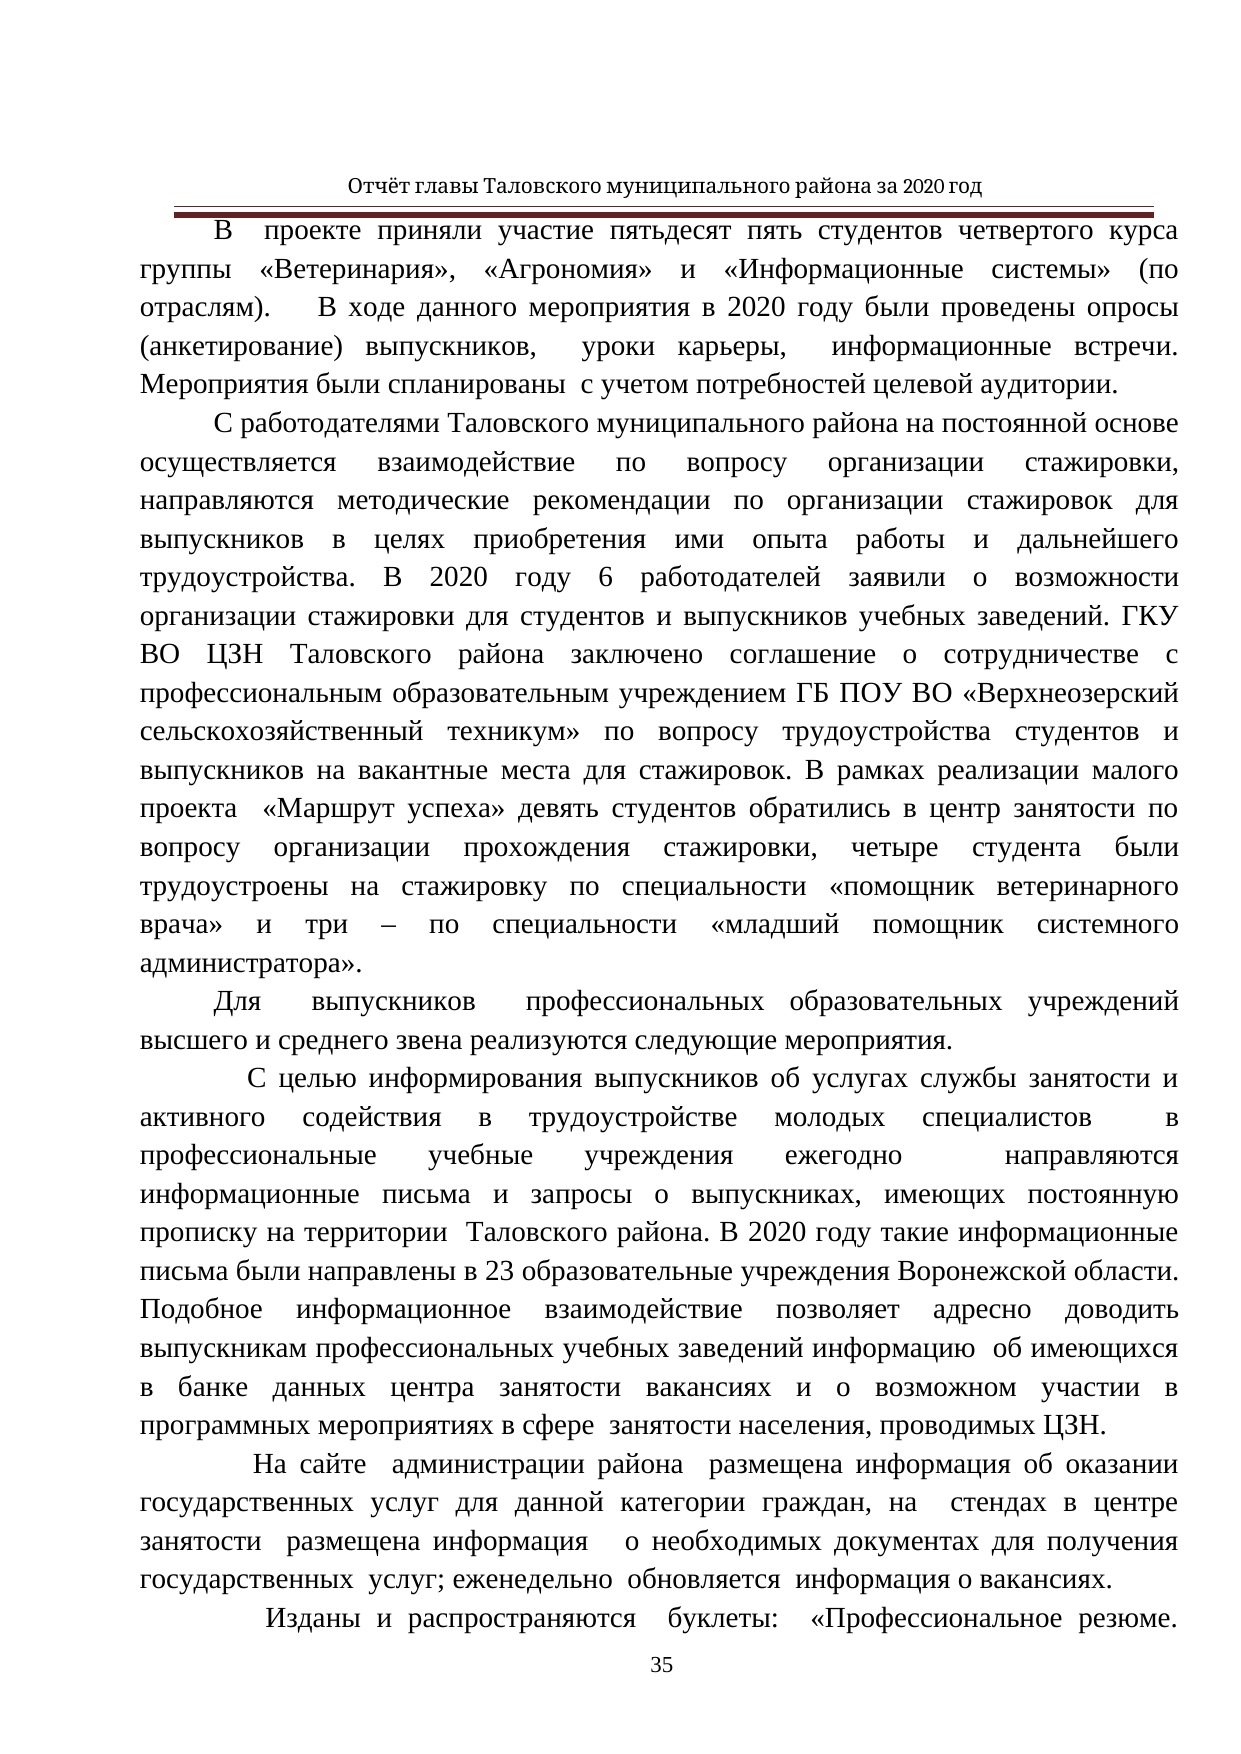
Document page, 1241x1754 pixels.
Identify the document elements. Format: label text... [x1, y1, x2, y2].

text В проекте приняли участие пятьдесят пять студентов четвертого курса группы «Ветеринария», «Агрономия» и «Информационные системы» (по отраслям). В ходе данного мероприятия в 2020 году были проведены опросы (анкетирование) выпускников, уроки карьеры, информационные встречи. Мероприятия были спланированы с учетом потребностей целевой аудитории. [139, 212, 1180, 400]
text С целью информирования выпускников об услугах службы занятости и активного содействия в трудоустройстве молодых специалистов в профессиональные учебные учреждения ежегодно направляются информационные письма и запросы о выпускниках, имеющих постоянную прописку на территории Таловского района. В 2020 году такие информационные письма были направлены в 23 образовательные учреждения Воронежской области. Подобное информационное взаимодействие позволяет адресно доводить выпускникам профессиональных учебных заведений информацию об имеющихся в банке данных центра занятости вакансиях и о возможном участии в программных мероприятиях в сфере занятости населения, проводимых ЦЗН. [139, 1060, 1180, 1441]
text С работодателями Таловского муниципального района на постоянной основе осуществляется взаимодействие по вопросу организации стажировки, направляются методические рекомендации по организации стажировок для выпускников в целях приобретения ими опыта работы и дальнейшего трудоустройства. В 2020 году 6 работодателей заявили о возможности организации стажировки для студентов и выпускников учебных заведений. ГКУ ВО ЦЗН Таловского района заключено соглашение о сотрудничестве с профессиональным образовательным учреждением ГБ ПОУ ВО «Верхнеозерский сельскохозяйственный техникум» по вопросу трудоустройства студентов и выпускников на вакантные места для стажировок. В рамках реализации малого проекта «Маршрут успеха» девять студентов обратились в центр занятости по вопросу организации прохождения стажировки, четыре студента были трудоустроены на стажировку по специальности «помощник ветеринарного врача» и три – по специальности «младший помощник системного администратора». [139, 405, 1180, 978]
text На сайте администрации района размещена информация об оказании государственных услуг для данной категории граждан, на стендах в центре занятости размещена информация о необходимых документах для получения государственных услуг; еженедельно обновляется информация о вакансиях. [139, 1446, 1180, 1595]
text Для выпускников профессиональных образовательных учреждений высшего и среднего звена реализуются следующие мероприятия. [139, 983, 1180, 1055]
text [139, 1600, 1180, 1633]
